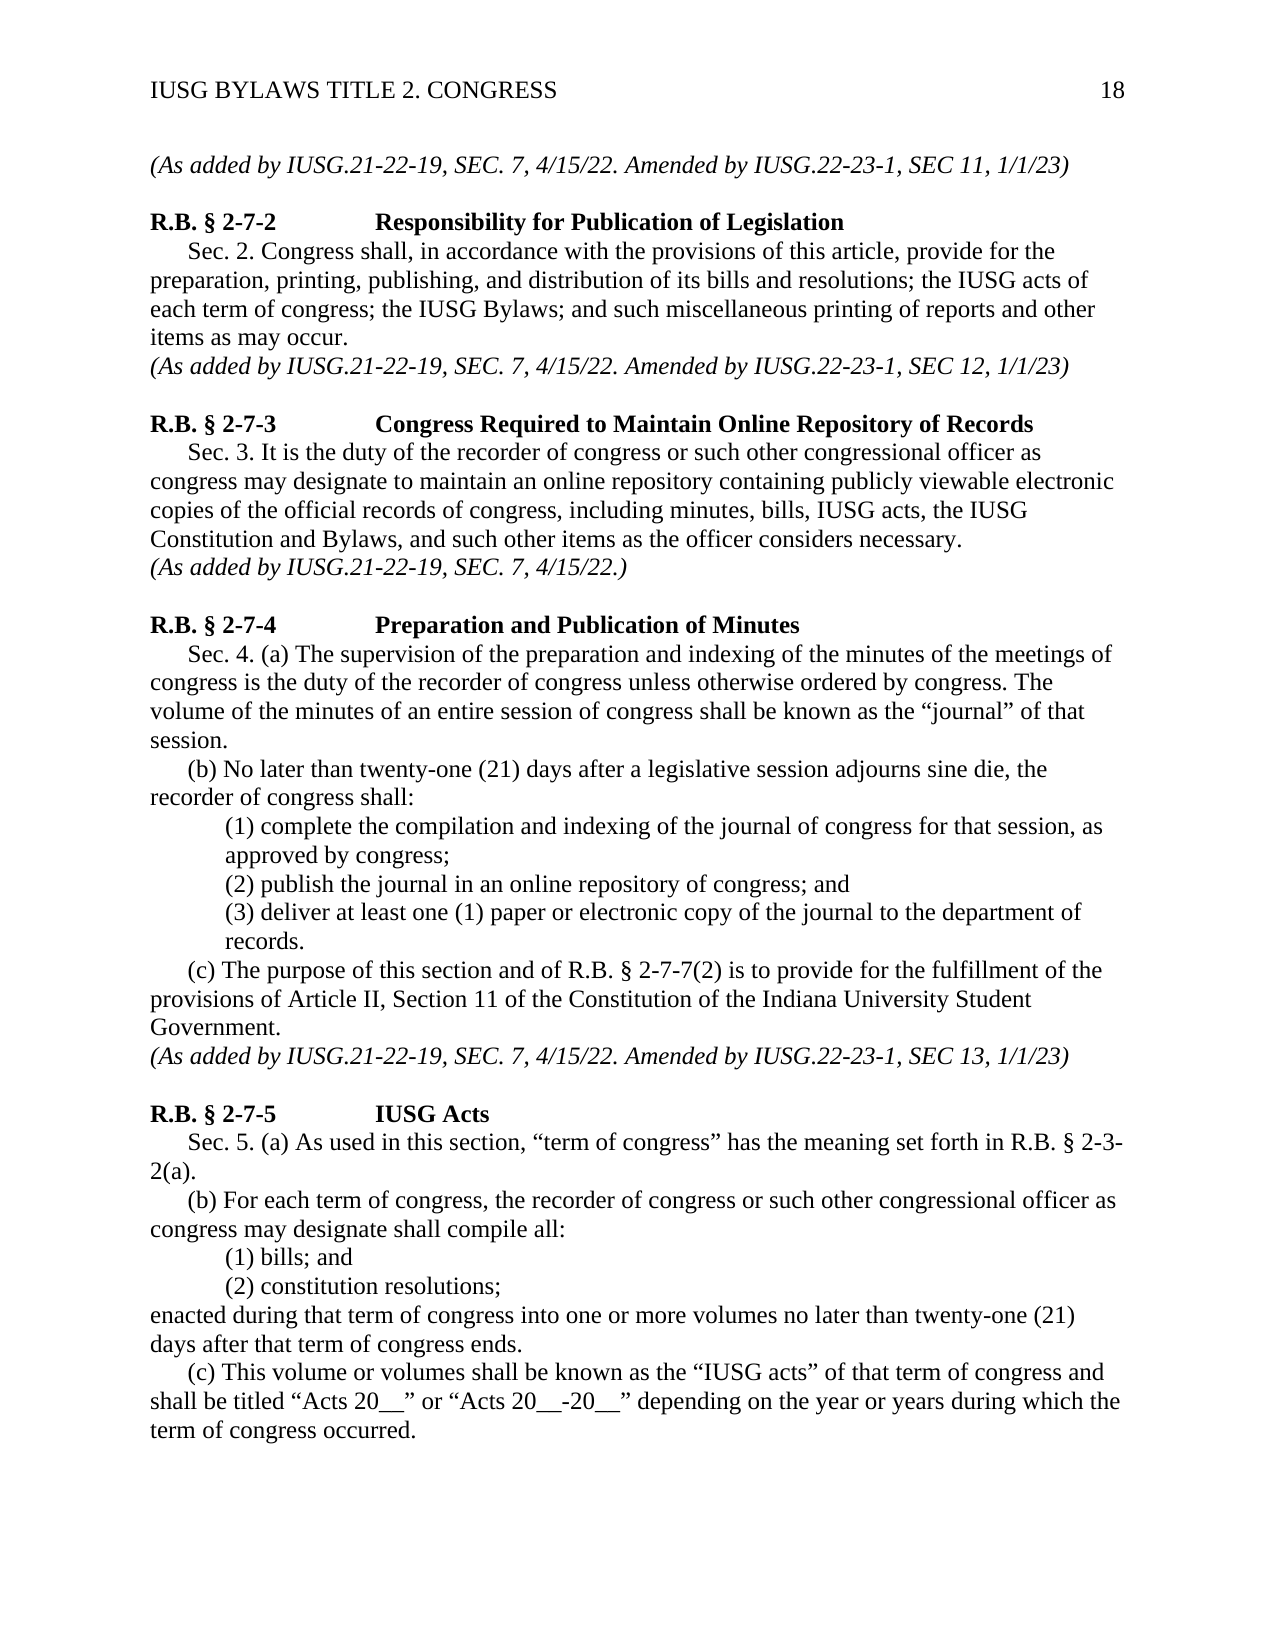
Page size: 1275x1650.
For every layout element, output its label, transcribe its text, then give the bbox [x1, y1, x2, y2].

text (1) complete the compilation and indexing of the journal of congress for that session, as approved by congress; [225, 811, 1125, 869]
text Sec. 4. (a) The supervision of the preparation and indexing of the minutes of the meetings of congress is the duty of the recorder of congress unless otherwise ordered by congress. The volume of the minutes of an entire session of congress shall be known as the “journal” of that session. [150, 639, 1125, 754]
text (1) bills; and [225, 1242, 1125, 1271]
text enacted during that term of congress into one or more volumes no later than twenty-one (21) days after that term of congress ends. [150, 1300, 1125, 1357]
text (3) deliver at least one (1) paper or electronic copy of the journal to the department of records. [225, 897, 1125, 955]
text (As added by IUSG.21-22-19, SEC. 7, 4/15/22. Amended by IUSG.22-23-1, SEC 12, 1/1/23) [150, 351, 1125, 380]
text Sec. 2. Congress shall, in accordance with the provisions of this article, provide for the preparation, printing, publishing, and distribution of its bills and resolutions; the IUSG acts of each term of congress; the IUSG Bylaws; and such miscellaneous printing of reports and other items as may occur. [150, 236, 1125, 351]
text (2) publish the journal in an online repository of congress; and [225, 869, 1125, 897]
text (c) The purpose of this section and of R.B. § 2-7-7(2) is to provide for the fulfillment of the provisions of Article II, Section 11 of the Constitution of the Indiana University Student Government. [150, 955, 1125, 1041]
subtitle R.B. § 2-7-3 Congress Required to Maintain Online Repository of Records [150, 409, 1125, 437]
text (2) constitution resolutions; [225, 1271, 1125, 1300]
text (As added by IUSG.21-22-19, SEC. 7, 4/15/22.) [150, 552, 1125, 581]
text (c) This volume or volumes shall be known as the “IUSG acts” of that term of congress and shall be titled “Acts 20__” or “Acts 20__-20__” depending on the year or years during which the term of congress occurred. [150, 1357, 1125, 1444]
subtitle R.B. § 2-7-2 Responsibility for Publication of Legislation [150, 207, 1125, 236]
subtitle R.B. § 2-7-4 Preparation and Publication of Minutes [150, 610, 1125, 639]
text (As added by IUSG.21-22-19, SEC. 7, 4/15/22. Amended by IUSG.22-23-1, SEC 11, 1/1/23) [150, 150, 1125, 179]
text (b) For each term of congress, the recorder of congress or such other congressional officer as congress may designate shall compile all: [150, 1185, 1125, 1242]
text Sec. 5. (a) As used in this section, “term of congress” has the meaning set forth in R.B. § 2-3-2(a). [150, 1127, 1125, 1185]
text (b) No later than twenty-one (21) days after a legislative session adjourns sine die, the recorder of congress shall: [150, 754, 1125, 811]
subtitle R.B. § 2-7-5 IUSG Acts [150, 1099, 1125, 1127]
text Sec. 3. It is the duty of the recorder of congress or such other congressional officer as congress may designate to maintain an online repository containing publicly viewable electronic copies of the official records of congress, including minutes, bills, IUSG acts, the IUSG Constitution and Bylaws, and such other items as the officer considers necessary. [150, 437, 1125, 552]
text (As added by IUSG.21-22-19, SEC. 7, 4/15/22. Amended by IUSG.22-23-1, SEC 13, 1/1/23) [150, 1041, 1125, 1070]
